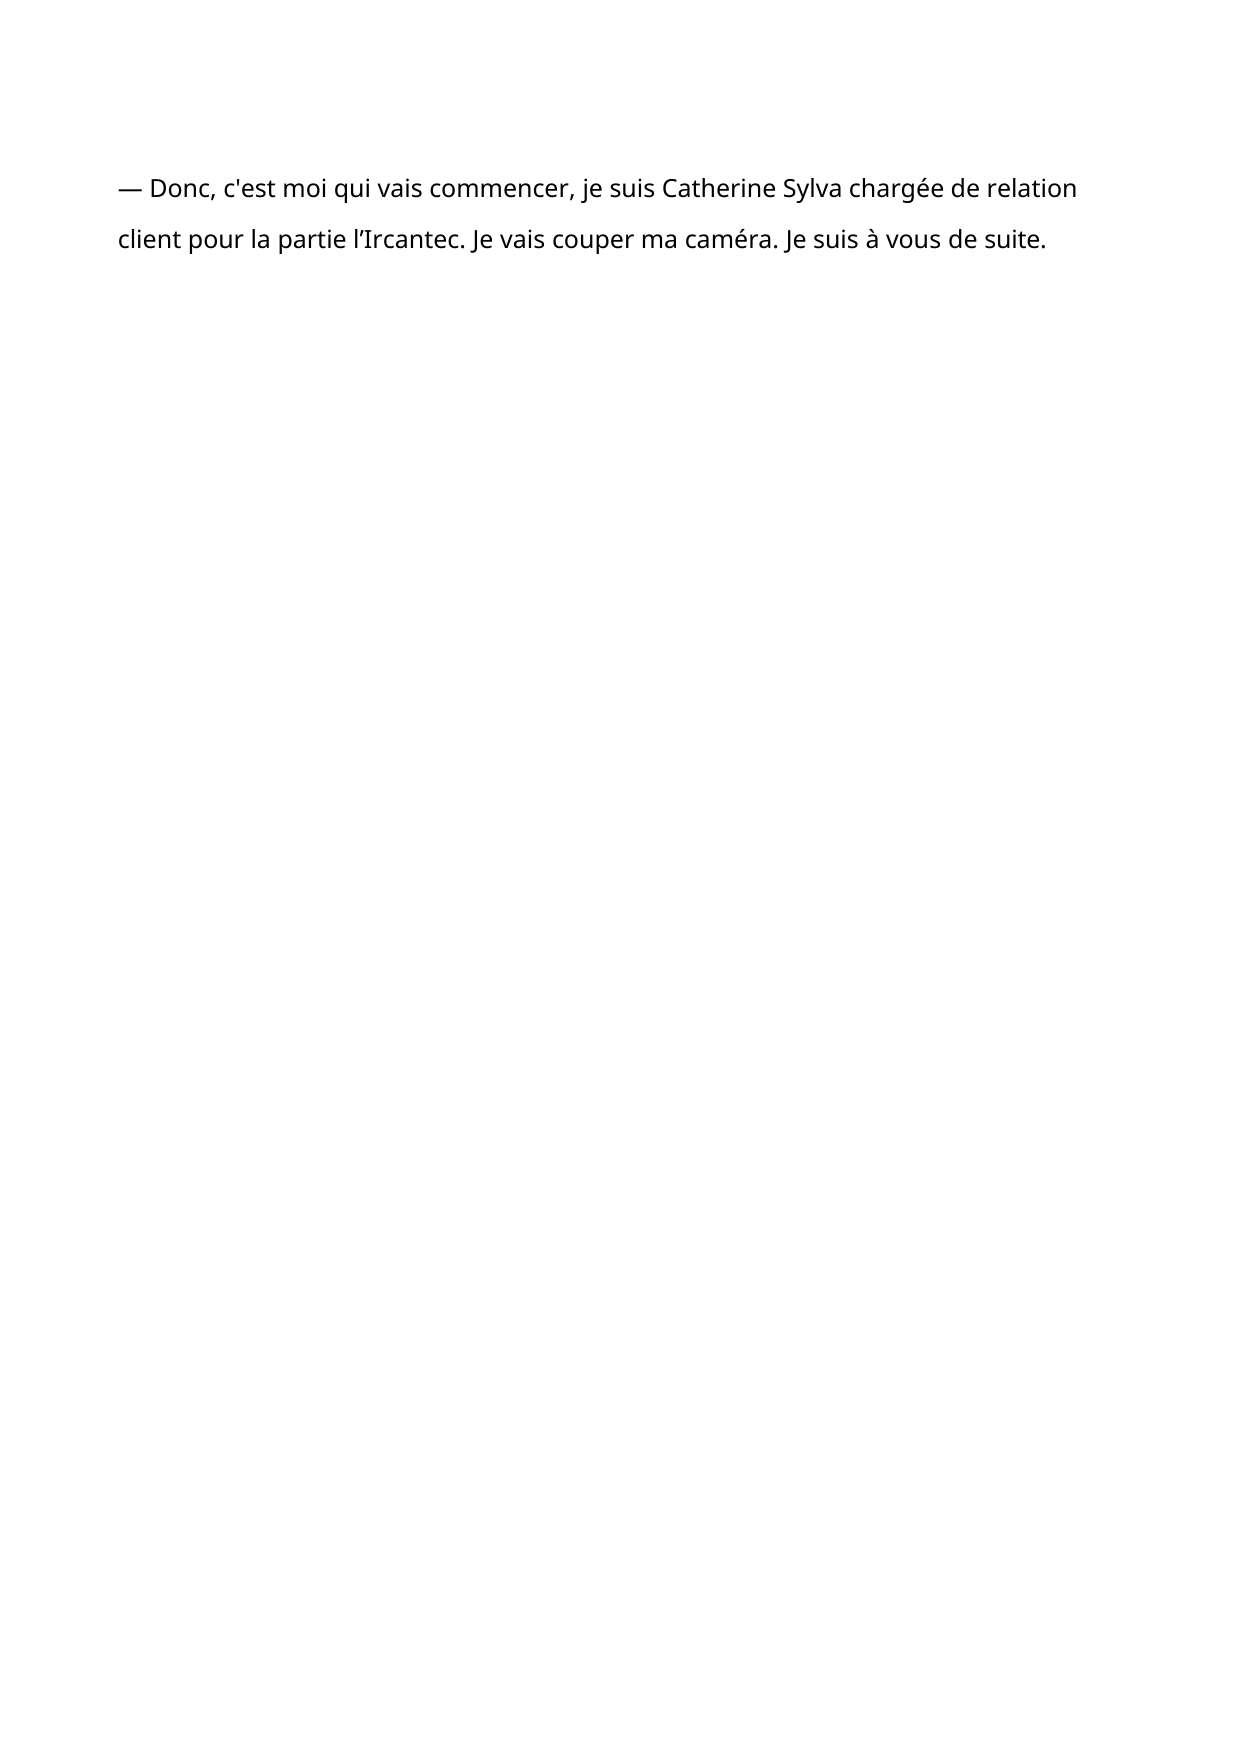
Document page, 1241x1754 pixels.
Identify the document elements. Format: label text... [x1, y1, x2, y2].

text — Donc, c'est moi qui vais commencer, je suis Catherine Sylva chargée de relation client pour la partie l’Ircantec. Je vais couper ma caméra. Je suis à vous de suite. [118, 171, 1136, 256]
